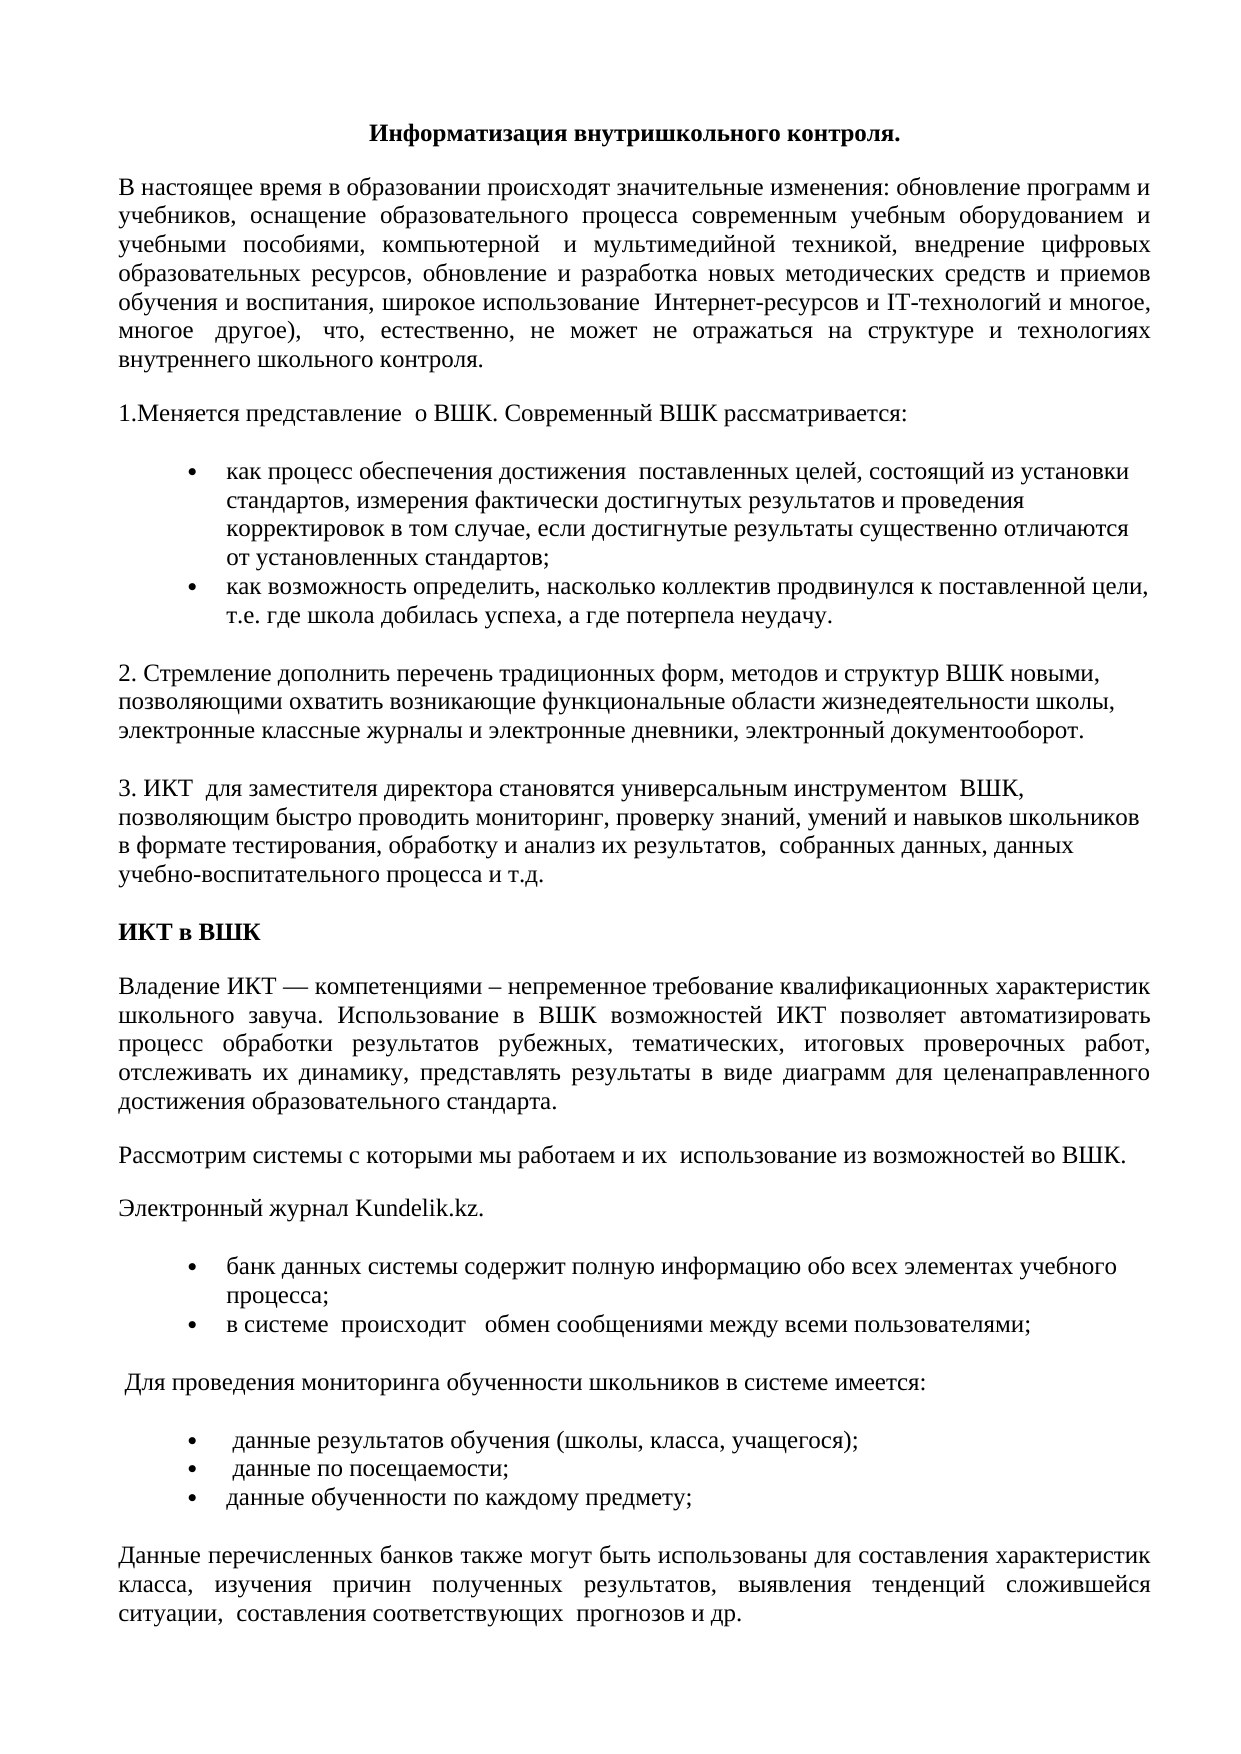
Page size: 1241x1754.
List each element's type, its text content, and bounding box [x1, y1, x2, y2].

text 3. ИКТ для заместителя директора становятся универсальным инструментом ВШК, позволяющим быстро проводить мониторинг, проверку знаний, умений и навыков школьников в формате тестирования, обработку и анализ их результатов, собранных данных, данных учебно-воспитательного процесса и т.д. [118, 773, 1152, 888]
list банк данных системы содержит полную информацию обо всех элементах учебного процесса; [188, 1251, 1152, 1309]
list в системе происходит обмен сообщениями между всеми пользователями; [188, 1309, 1152, 1338]
text Для проведения мониторинга обученности школьников в системе имеется: [118, 1367, 1152, 1396]
text Владение ИКТ — компетенциями – непременное требование квалификационных характеристик школьного завуча. Использование в ВШК возможностей ИКТ позволяет автоматизировать процесс обработки результатов рубежных, тематических, итоговых проверочных работ, отслеживать их динамику, представлять результаты в виде диаграмм для целенаправленного достижения образовательного стандарта. [118, 971, 1152, 1115]
text ИКТ в ВШК [118, 917, 1152, 946]
text Электронный журнал Kundelik.kz. [118, 1193, 1152, 1222]
list данные результатов обучения (школы, класса, учащегося); [188, 1425, 1152, 1453]
list данные по посещаемости; [188, 1453, 1152, 1482]
text Информатизация внутришкольного контроля. [118, 118, 1152, 147]
text Данные перечисленных банков также могут быть использованы для составления характеристик класса, изучения причин полученных результатов, выявления тенденций сложившейся ситуации, составления соответствующих прогнозов и др. [118, 1540, 1152, 1626]
text 1.Меняется представление о ВШК. Современный ВШК рассматривается: [118, 398, 1152, 427]
list как процесс обеспечения достижения поставленных целей, состоящий из установки стандартов, измерения фактически достигнутых результатов и проведения корректировок в том случае, если достигнутые результаты существенно отличаются от установленных стандартов; [188, 456, 1152, 571]
text 2. Стремление дополнить перечень традиционных форм, методов и структур ВШК новыми, позволяющими охватить возникающие функциональные области жизнедеятельности школы, электронные классные журналы и электронные дневники, электронный документооборот. [118, 658, 1152, 744]
list данные обученности по каждому предмету; [188, 1482, 1152, 1511]
text Рассмотрим системы с которыми мы работаем и их использование из возможностей во ВШК. [118, 1140, 1152, 1168]
list как возможность определить, насколько коллектив продвинулся к поставленной цели, т.е. где школа добилась успеха, а где потерпела неудачу. [188, 571, 1152, 628]
text В настоящее время в образовании происходят значительные изменения: обновление программ и учебников, оснащение образовательного процесса современным учебным оборудованием и учебными пособиями, компьютерной и мультимедийной техникой, внедрение цифровых образовательных ресурсов, обновление и разработка новых методических средств и приемов обучения и воспитания, широкое использование Интернет-ресурсов и IT-технологий и многое, многое другое), что, естественно, не может не отражаться на структуре и технологиях внутреннего школьного контроля. [118, 172, 1152, 373]
